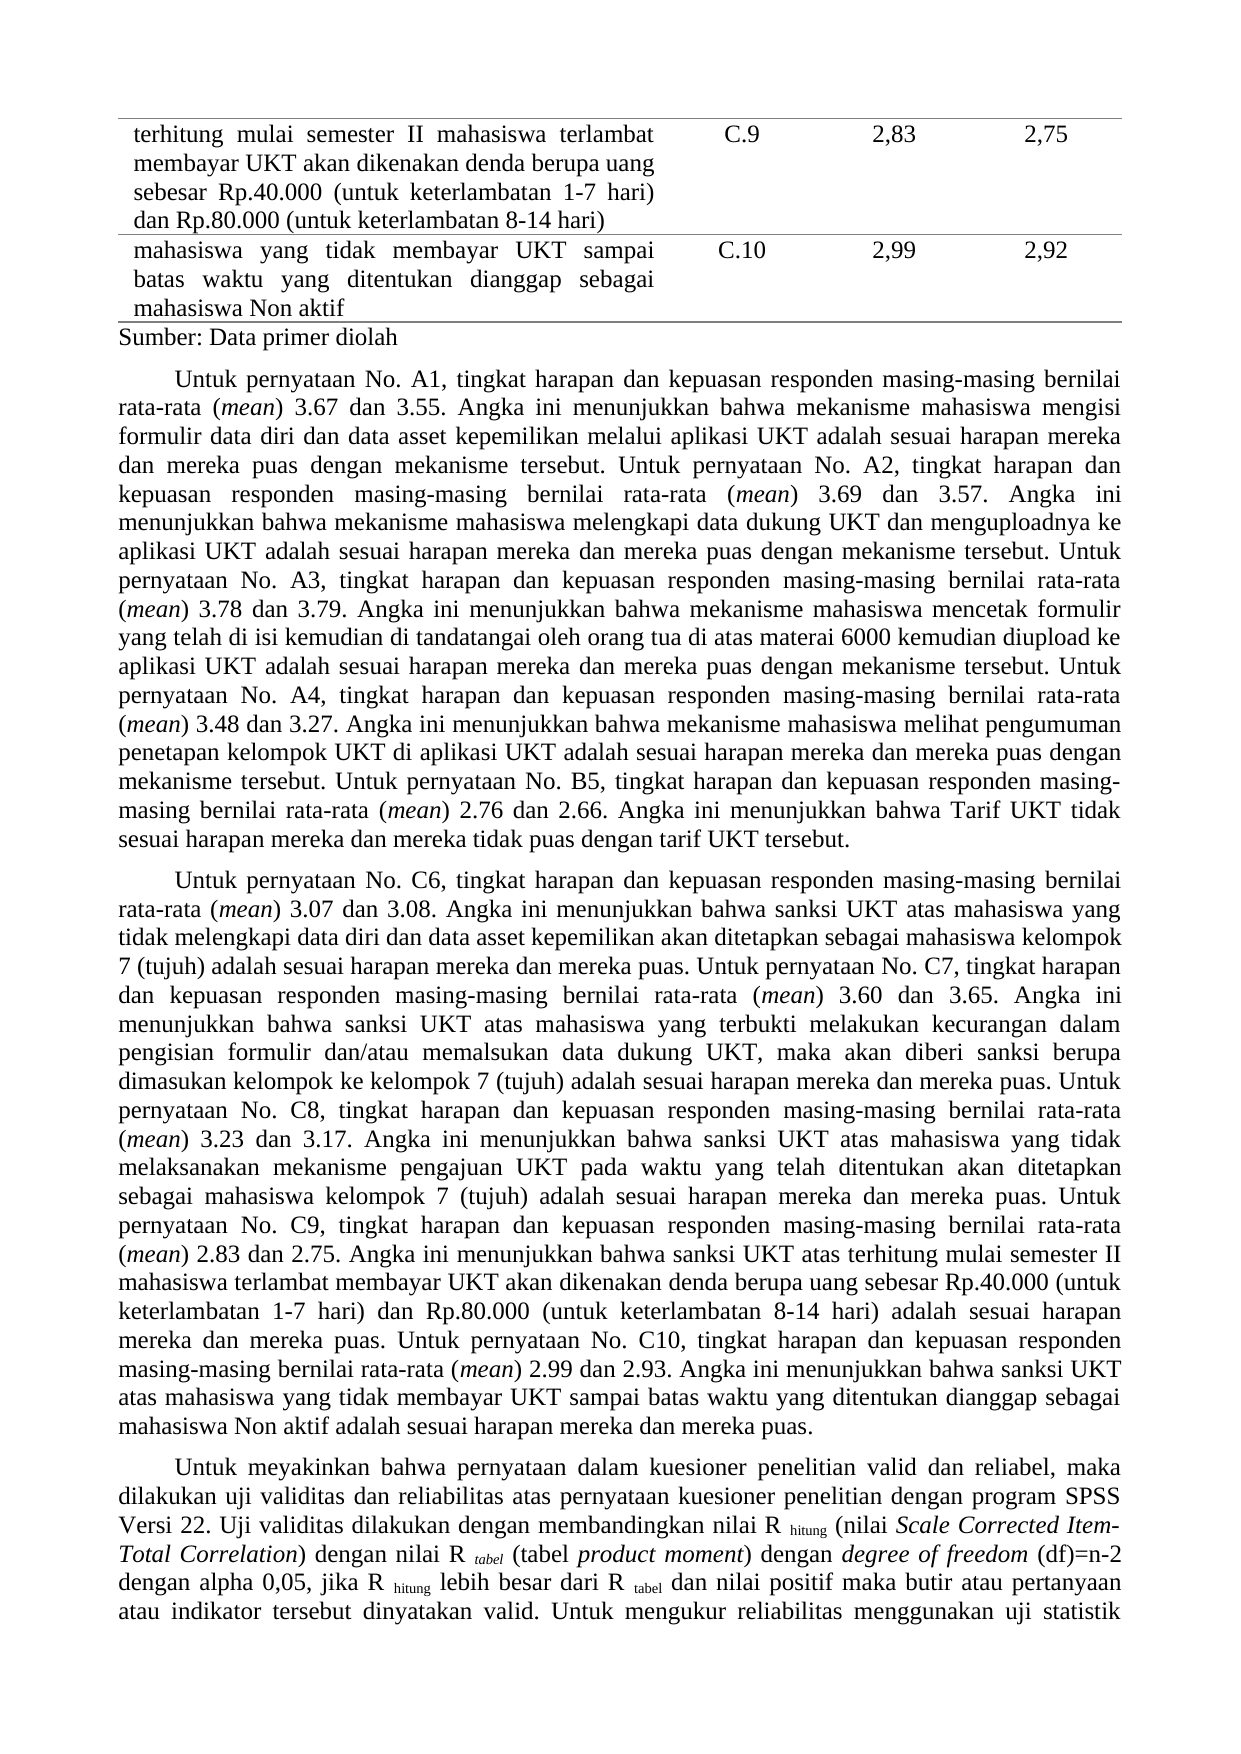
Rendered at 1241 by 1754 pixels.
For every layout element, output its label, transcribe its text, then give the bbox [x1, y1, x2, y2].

table_cell terhitung mulai semester II mahasiswa terlambat membayar UKT akan dikenakan denda berupa uang sebesar Rp.40.000 (untuk keterlambatan 1-7 hari) dan Rp.80.000 (untuk keterlambatan 8-14 hari) [118, 119, 666, 234]
table_cell C.10 [666, 235, 818, 321]
table_cell mahasiswa yang tidak membayar UKT sampai batas waktu yang ditentukan dianggap sebagai mahasiswa Non aktif [118, 235, 666, 321]
table_cell 2,92 [970, 235, 1122, 321]
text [118, 1452, 1122, 1625]
table_cell 2,75 [970, 119, 1122, 234]
text Sumber: Data primer diolah [118, 323, 1122, 351]
text Untuk pernyataan No. C6, tingkat harapan dan kepuasan responden masing-masing bernilai rata-rata (mean) 3.07 dan 3.08. Angka ini menunjukkan bahwa sanksi UKT atas mahasiswa yang tidak melengkapi data diri dan data asset kepemilikan akan ditetapkan sebagai mahasiswa kelompok 7 (tujuh) adalah sesuai harapan mereka dan mereka puas. Untuk pernyataan No. C7, tingkat harapan dan kepuasan responden masing-masing bernilai rata-rata (mean) 3.60 dan 3.65. Angka ini menunjukkan bahwa sanksi UKT atas mahasiswa yang terbukti melakukan kecurangan dalam pengisian formulir dan/atau memalsukan data dukung UKT, maka akan diberi sanksi berupa dimasukan kelompok ke kelompok 7 (tujuh) adalah sesuai harapan mereka dan mereka puas. Untuk pernyataan No. C8, tingkat harapan dan kepuasan responden masing-masing bernilai rata-rata (mean) 3.23 dan 3.17. Angka ini menunjukkan bahwa sanksi UKT atas mahasiswa yang tidak melaksanakan mekanisme pengajuan UKT pada waktu yang telah ditentukan akan ditetapkan sebagai mahasiswa kelompok 7 (tujuh) adalah sesuai harapan mereka dan mereka puas. Untuk pernyataan No. C9, tingkat harapan dan kepuasan responden masing-masing bernilai rata-rata (mean) 2.83 dan 2.75. Angka ini menunjukkan bahwa sanksi UKT atas terhitung mulai semester II mahasiswa terlambat membayar UKT akan dikenakan denda berupa uang sebesar Rp.40.000 (untuk keterlambatan 1-7 hari) dan Rp.80.000 (untuk keterlambatan 8-14 hari) adalah sesuai harapan mereka dan mereka puas. Untuk pernyataan No. C10, tingkat harapan dan kepuasan responden masing-masing bernilai rata-rata (mean) 2.99 dan 2.93. Angka ini menunjukkan bahwa sanksi UKT atas mahasiswa yang tidak membayar UKT sampai batas waktu yang ditentukan dianggap sebagai mahasiswa Non aktif adalah sesuai harapan mereka dan mereka puas. [118, 865, 1122, 1440]
table_cell C.9 [666, 119, 818, 234]
table_cell 2,83 [818, 119, 970, 234]
table_cell 2,99 [818, 235, 970, 321]
text Untuk pernyataan No. A1, tingkat harapan dan kepuasan responden masing-masing bernilai rata-rata (mean) 3.67 dan 3.55. Angka ini menunjukkan bahwa mekanisme mahasiswa mengisi formulir data diri dan data asset kepemilikan melalui aplikasi UKT adalah sesuai harapan mereka dan mereka puas dengan mekanisme tersebut. Untuk pernyataan No. A2, tingkat harapan dan kepuasan responden masing-masing bernilai rata-rata (mean) 3.69 dan 3.57. Angka ini menunjukkan bahwa mekanisme mahasiswa melengkapi data dukung UKT dan menguploadnya ke aplikasi UKT adalah sesuai harapan mereka dan mereka puas dengan mekanisme tersebut. Untuk pernyataan No. A3, tingkat harapan dan kepuasan responden masing-masing bernilai rata-rata (mean) 3.78 dan 3.79. Angka ini menunjukkan bahwa mekanisme mahasiswa mencetak formulir yang telah di isi kemudian di tandatangai oleh orang tua di atas materai 6000 kemudian diupload ke aplikasi UKT adalah sesuai harapan mereka dan mereka puas dengan mekanisme tersebut. Untuk pernyataan No. A4, tingkat harapan dan kepuasan responden masing-masing bernilai rata-rata (mean) 3.48 dan 3.27. Angka ini menunjukkan bahwa mekanisme mahasiswa melihat pengumuman penetapan kelompok UKT di aplikasi UKT adalah sesuai harapan mereka dan mereka puas dengan mekanisme tersebut. Untuk pernyataan No. B5, tingkat harapan dan kepuasan responden masing-masing bernilai rata-rata (mean) 2.76 dan 2.66. Angka ini menunjukkan bahwa Tarif UKT tidak sesuai harapan mereka dan mereka tidak puas dengan tarif UKT tersebut. [118, 364, 1122, 852]
